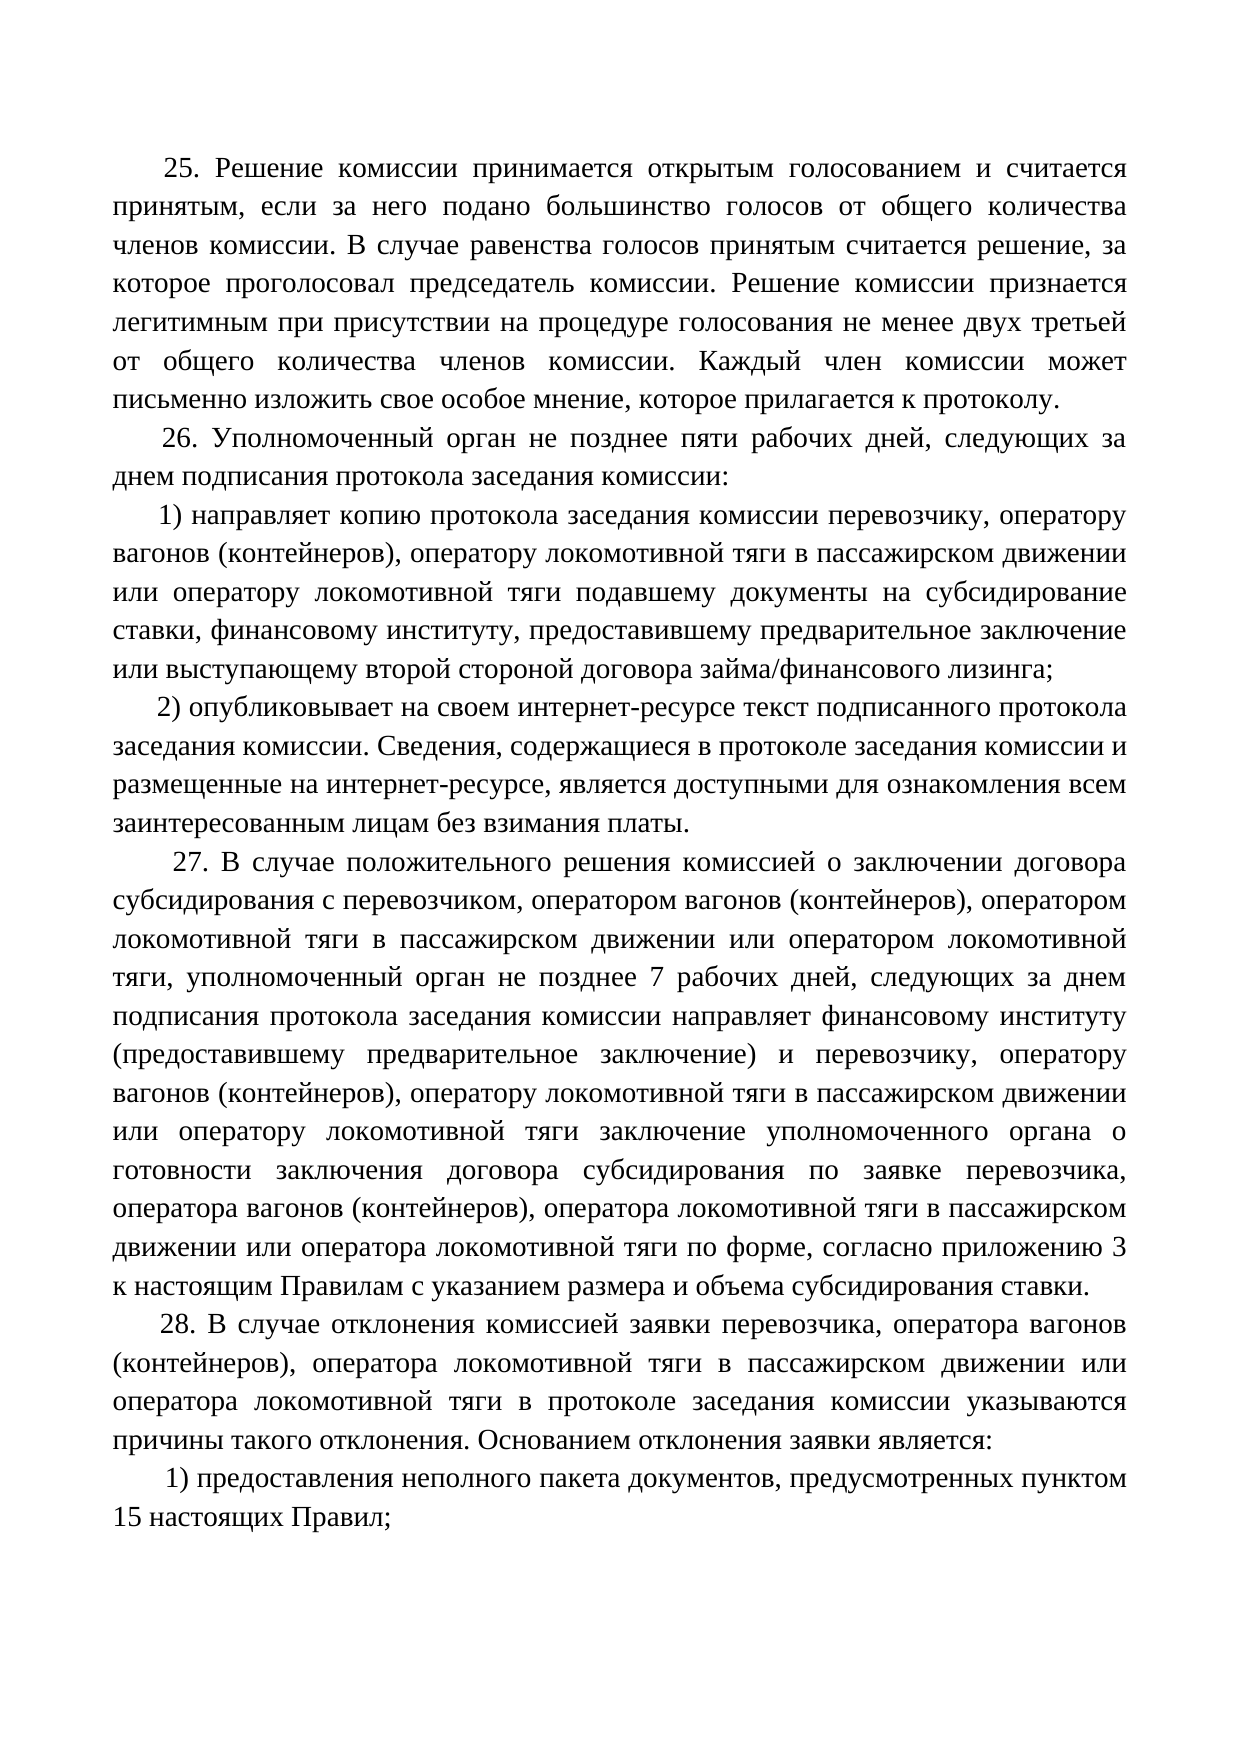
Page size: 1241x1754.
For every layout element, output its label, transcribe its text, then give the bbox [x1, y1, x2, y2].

text 27. В случае положительного решения комиссией о заключении договора субсидирования с перевозчиком, оператором вагонов (контейнеров), оператором локомотивной тяги в пассажирском движении или оператором локомотивной тяги, уполномоченный орган не позднее 7 рабочих дней, следующих за днем подписания протокола заседания комиссии направляет финансовому институту (предоставившему предварительное заключение) и перевозчику, оператору вагонов (контейнеров), оператору локомотивной тяги в пассажирском движении или оператору локомотивной тяги заключение уполномоченного органа о готовности заключения договора субсидирования по заявке перевозчика, оператора вагонов (контейнеров), оператора локомотивной тяги в пассажирском движении или оператора локомотивной тяги по форме, согласно приложению 3 к настоящим Правилам с указанием размера и объема субсидирования ставки. [112, 844, 1128, 1301]
text 1) направляет копию протокола заседания комиссии перевозчику, оператору вагонов (контейнеров), оператору локомотивной тяги в пассажирском движении или оператору локомотивной тяги подавшему документы на субсидирование ставки, финансовому институту, предоставившему предварительное заключение или выступающему второй стороной договора займа/финансового лизинга; [112, 497, 1128, 684]
text 25. Решение комиссии принимается открытым голосованием и считается принятым, если за него подано большинство голосов от общего количества членов комиссии. В случае равенства голосов принятым считается решение, за которое проголосовал председатель комиссии. Решение комиссии признается легитимным при присутствии на процедуре голосования не менее двух третьей от общего количества членов комиссии. Каждый член комиссии может письменно изложить свое особое мнение, которое прилагается к протоколу. [112, 150, 1128, 415]
text 28. В случае отклонения комиссией заявки перевозчика, оператора вагонов (контейнеров), оператора локомотивной тяги в пассажирском движении или оператора локомотивной тяги в протоколе заседания комиссии указываются причины такого отклонения. Основанием отклонения заявки является: [112, 1306, 1128, 1455]
text 1) предоставления неполного пакета документов, предусмотренных пунктом 15 настоящих Правил; [112, 1460, 1128, 1532]
text 2) опубликовывает на своем интернет-ресурсе текст подписанного протокола заседания комиссии. Сведения, содержащиеся в протоколе заседания комиссии и размещенные на интернет-ресурсе, является доступными для ознакомления всем заинтересованным лицам без взимания платы. [112, 689, 1128, 839]
text 26. Уполномоченный орган не позднее пяти рабочих дней, следующих за днем подписания протокола заседания комиссии: [112, 420, 1128, 492]
